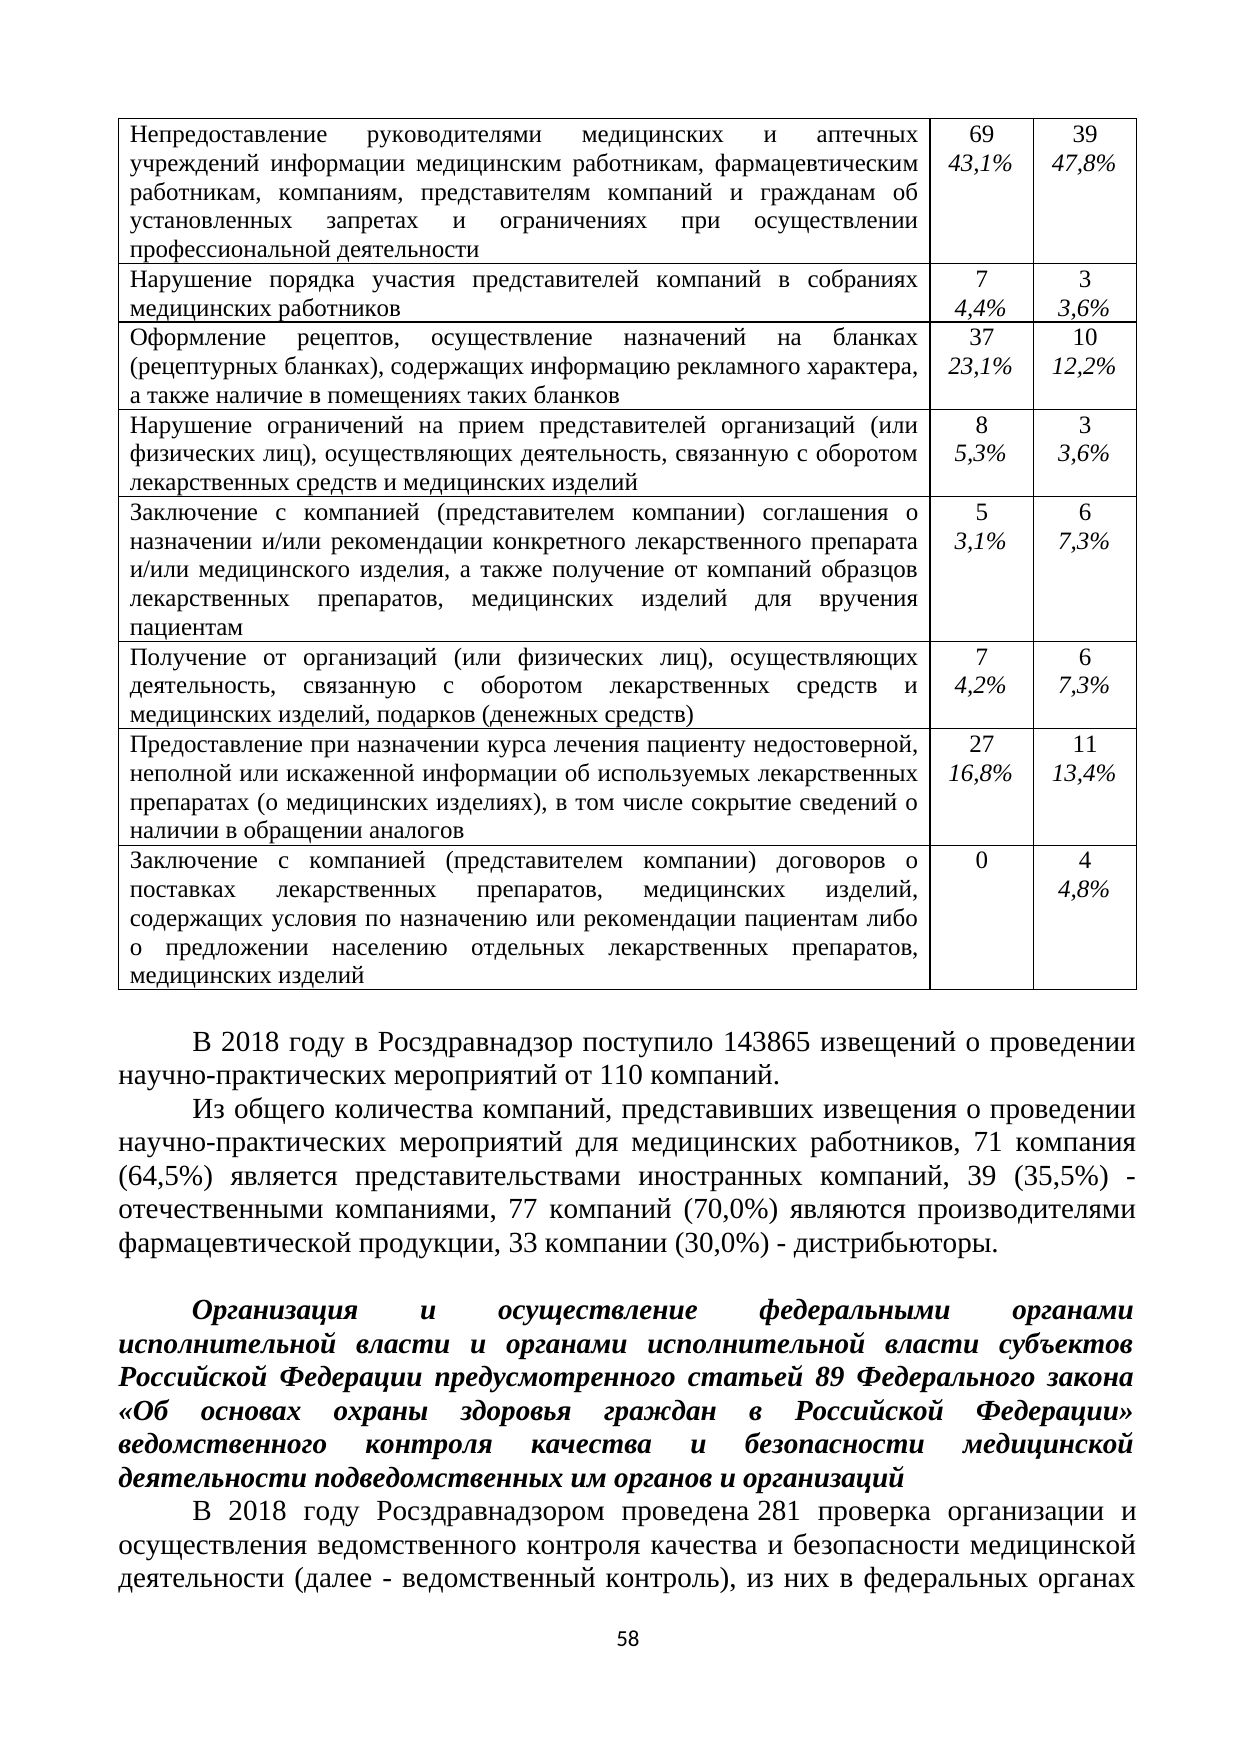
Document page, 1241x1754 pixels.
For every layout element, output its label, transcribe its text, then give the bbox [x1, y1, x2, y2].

table_cell Нарушение ограничений на прием представителей организаций (или физических лиц), осуществляющих деятельность, связанную с оборотом лекарственных средств и медицинских изделий [119, 410, 929, 496]
text Организация и осуществление федеральными органами исполнительной власти и органами исполнительной власти субъектов Российской Федерации предусмотренного статьей 89 Федерального закона «Об основах охраны здоровья граждан в Российской Федерации» ведомственного контроля качества и безопасности медицинской деятельности подведомственных им органов и организаций [118, 1292, 1137, 1493]
table_cell 7 4,4% [931, 264, 1033, 321]
table_cell 10 12,2% [1034, 323, 1136, 409]
table_cell Предоставление при назначении курса лечения пациенту недостоверной, неполной или искаженной информации об используемых лекарственных препаратах (о медицинских изделиях), в том числе сокрытие сведений о наличии в обращении аналогов [119, 729, 929, 844]
table_cell 27 16,8% [931, 729, 1033, 844]
table_cell Непредоставление руководителями медицинских и аптечных учреждений информации медицинским работникам, фармацевтическим работникам, компаниям, представителям компаний и гражданам об установленных запретах и ограничениях при осуществлении профессиональной деятельности [119, 119, 929, 263]
table_cell Нарушение порядка участия представителей компаний в собраниях медицинских работников [119, 264, 929, 321]
table_cell 39 47,8% [1034, 119, 1136, 263]
text Из общего количества компаний, представивших извещения о проведении научно-практических мероприятий для медицинских работников, 71 компания (64,5%) является представительствами иностранных компаний, 39 (35,5%) - отечественными компаниями, 77 компаний (70,0%) являются производителями фармацевтической продукции, 33 компании (30,0%) - дистрибьюторы. [118, 1091, 1137, 1259]
table_cell 3 3,6% [1034, 410, 1136, 496]
text В 2018 году в Росздравнадзор поступило 143865 извещений о проведении научно-практических мероприятий от 110 компаний. [118, 1024, 1137, 1091]
table_cell Заключение с компанией (представителем компании) соглашения о назначении и/или рекомендации конкретного лекарственного препарата и/или медицинского изделия, а также получение от компаний образцов лекарственных препаратов, медицинских изделий для вручения пациентам [119, 497, 929, 641]
table_cell Оформление рецептов, осуществление назначений на бланках (рецептурных бланках), содержащих информацию рекламного характера, а также наличие в помещениях таких бланков [119, 323, 929, 409]
table_cell 69 43,1% [931, 119, 1033, 263]
table_cell 4 4,8% [1034, 846, 1136, 989]
table_cell Заключение с компанией (представителем компании) договоров о поставках лекарственных препаратов, медицинских изделий, содержащих условия по назначению или рекомендации пациентам либо о предложении населению отдельных лекарственных препаратов, медицинских изделий [119, 846, 929, 989]
table_cell 5 3,1% [931, 497, 1033, 641]
table_cell 6 7,3% [1034, 642, 1136, 728]
table_cell 11 13,4% [1034, 729, 1136, 844]
table_cell 0 [931, 846, 1033, 989]
table_cell 37 23,1% [931, 323, 1033, 409]
table_cell Получение от организаций (или физических лиц), осуществляющих деятельность, связанную с оборотом лекарственных средств и медицинских изделий, подарков (денежных средств) [119, 642, 929, 728]
table_cell 7 4,2% [931, 642, 1033, 728]
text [118, 1493, 1137, 1594]
table_cell 3 3,6% [1034, 264, 1136, 321]
table_cell 8 5,3% [931, 410, 1033, 496]
table_cell 6 7,3% [1034, 497, 1136, 641]
